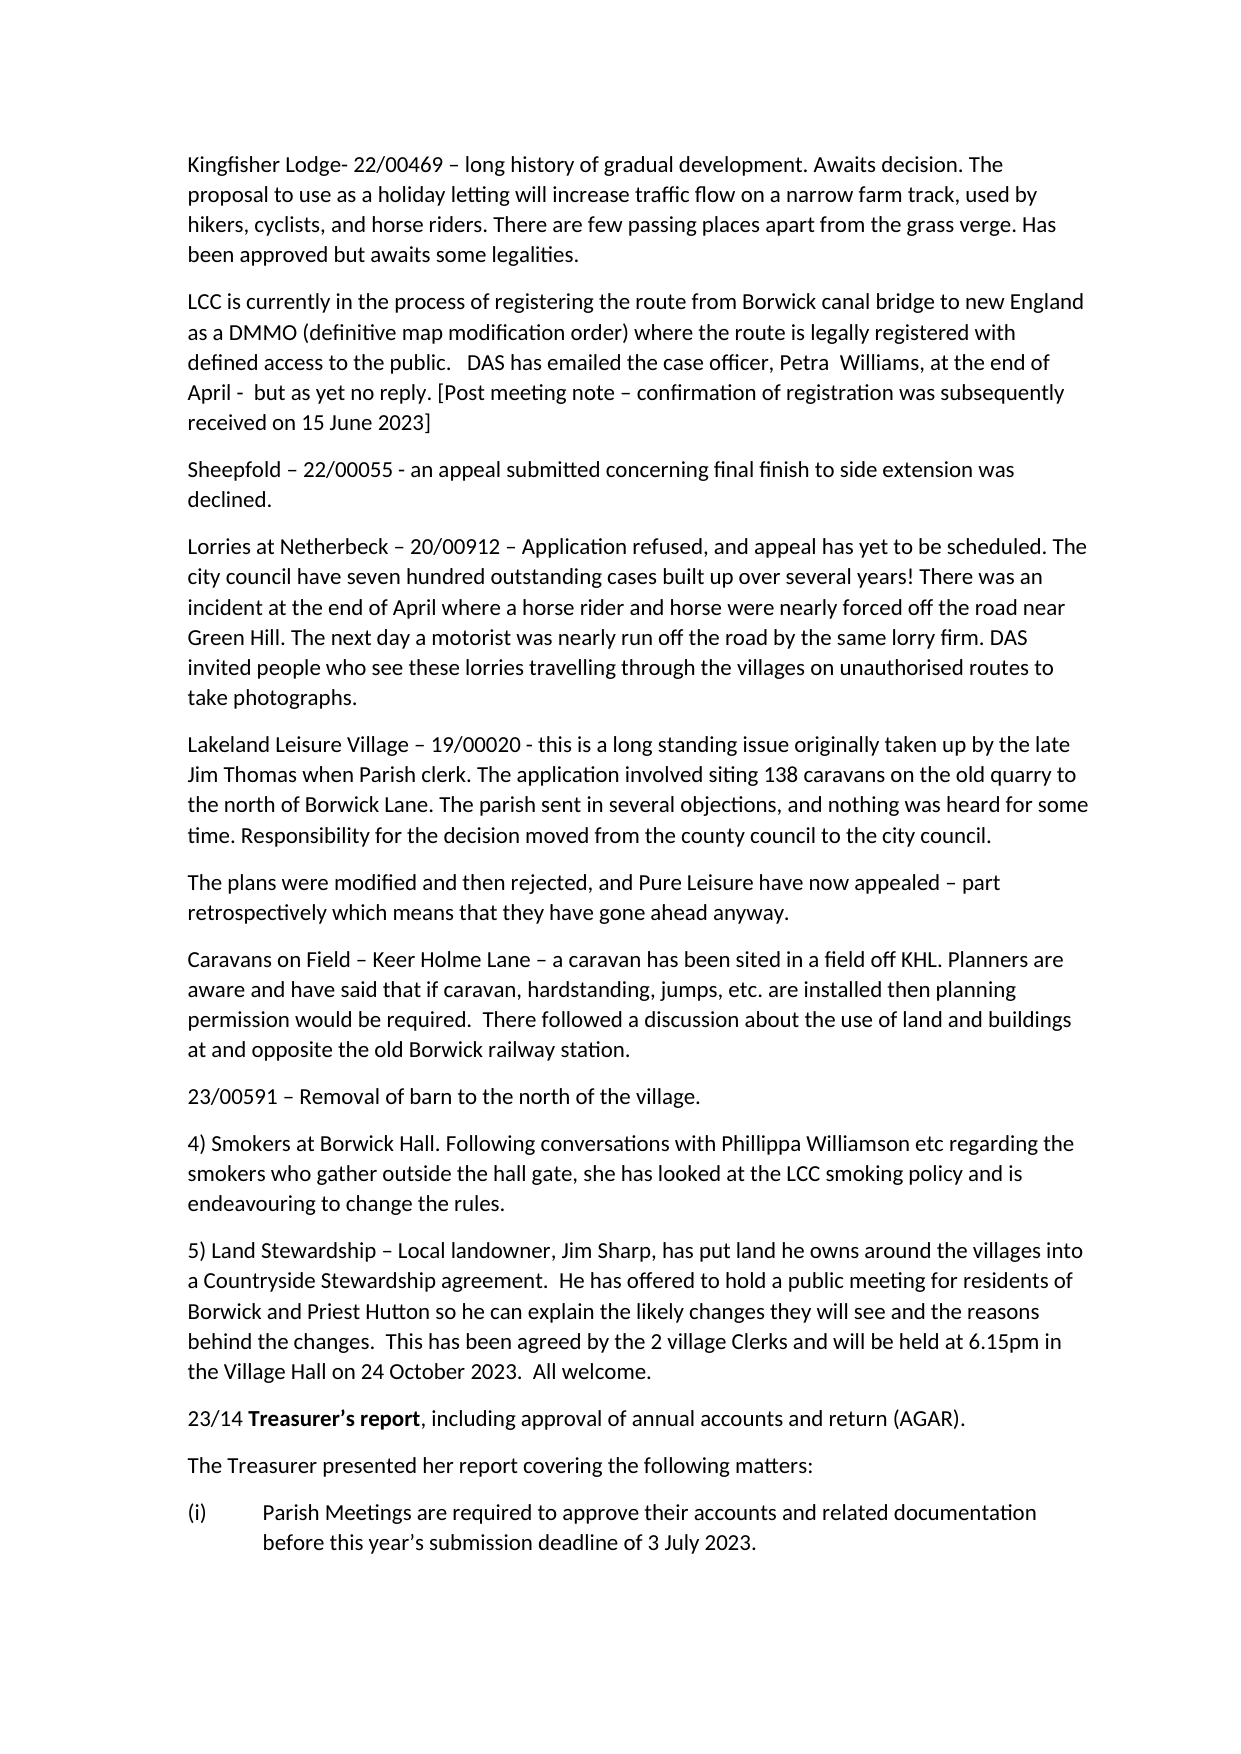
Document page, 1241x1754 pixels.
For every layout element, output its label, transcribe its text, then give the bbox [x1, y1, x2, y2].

text 23/14 Treasurer’s report, including approval of annual accounts and return (AGAR). [187, 1404, 1090, 1432]
text 5) Land Stewardship – Local landowner, Jim Sharp, has put land he owns around the villages into a Countryside Stewardship agreement. He has offered to hold a public meeting for residents of Borwick and Priest Hutton so he can explain the likely changes they will see and the reasons behind the changes. This has been agreed by the 2 village Clerks and will be held at 6.15pm in the Village Hall on 24 October 2023. All welcome. [187, 1236, 1090, 1385]
text Lorries at Netherbeck – 20/00912 – Application refused, and appeal has yet to be scheduled. The city council have seven hundred outstanding cases built up over several years! There was an incident at the end of April where a horse rider and horse were nearly forced off the road near Green Hill. The next day a motorist was nearly run off the road by the same lorry firm. DAS invited people who see these lorries travelling through the villages on unauthorised routes to take photographs. [187, 532, 1090, 711]
text Caravans on Field – Keer Holme Lane – a caravan has been sited in a field off KHL. Planners are aware and have said that if caravan, hardstanding, jumps, etc. are installed then planning permission would be required. There followed a discussion about the use of land and buildings at and opposite the old Borwick railway station. [187, 945, 1090, 1063]
text The plans were modified and then rejected, and Pure Leisure have now appealed – part retrospectively which means that they have gone ahead anyway. [187, 868, 1090, 926]
text LCC is currently in the process of registering the route from Borwick canal bridge to new England as a DMMO (definitive map modification order) where the route is legally registered with defined access to the public. DAS has emailed the case officer, Petra Williams, at the end of April - but as yet no reply. [Post meeting note – confirmation of registration was subsequently received on 15 June 2023] [187, 287, 1090, 436]
text Lakeland Leisure Village – 19/00020 - this is a long standing issue originally taken up by the late Jim Thomas when Parish clerk. The application involved siting 138 caravans on the old quarry to the north of Borwick Lane. The parish sent in several objections, and nothing was heard for some time. Responsibility for the decision moved from the county council to the city council. [187, 730, 1090, 849]
text The Treasurer presented her report covering the following matters: [150, 1451, 1090, 1479]
list Parish Meetings are required to approve their accounts and related documentation before this year’s submission deadline of 3 July 2023. [187, 1498, 1090, 1556]
text Sheepfold – 22/00055 - an appeal submitted concerning final finish to side extension was declined. [187, 455, 1090, 513]
text 23/00591 – Removal of barn to the north of the village. [187, 1082, 1090, 1110]
text Kingfisher Lodge- 22/00469 – long history of gradual development. Awaits decision. The proposal to use as a holiday letting will increase traffic flow on a narrow farm track, used by hikers, cyclists, and horse riders. There are few passing places apart from the grass verge. Has been approved but awaits some legalities. [187, 150, 1090, 269]
text 4) Smokers at Borwick Hall. Following conversations with Phillippa Williamson etc regarding the smokers who gather outside the hall gate, she has looked at the LCC smoking policy and is endeavouring to change the rules. [187, 1129, 1090, 1218]
